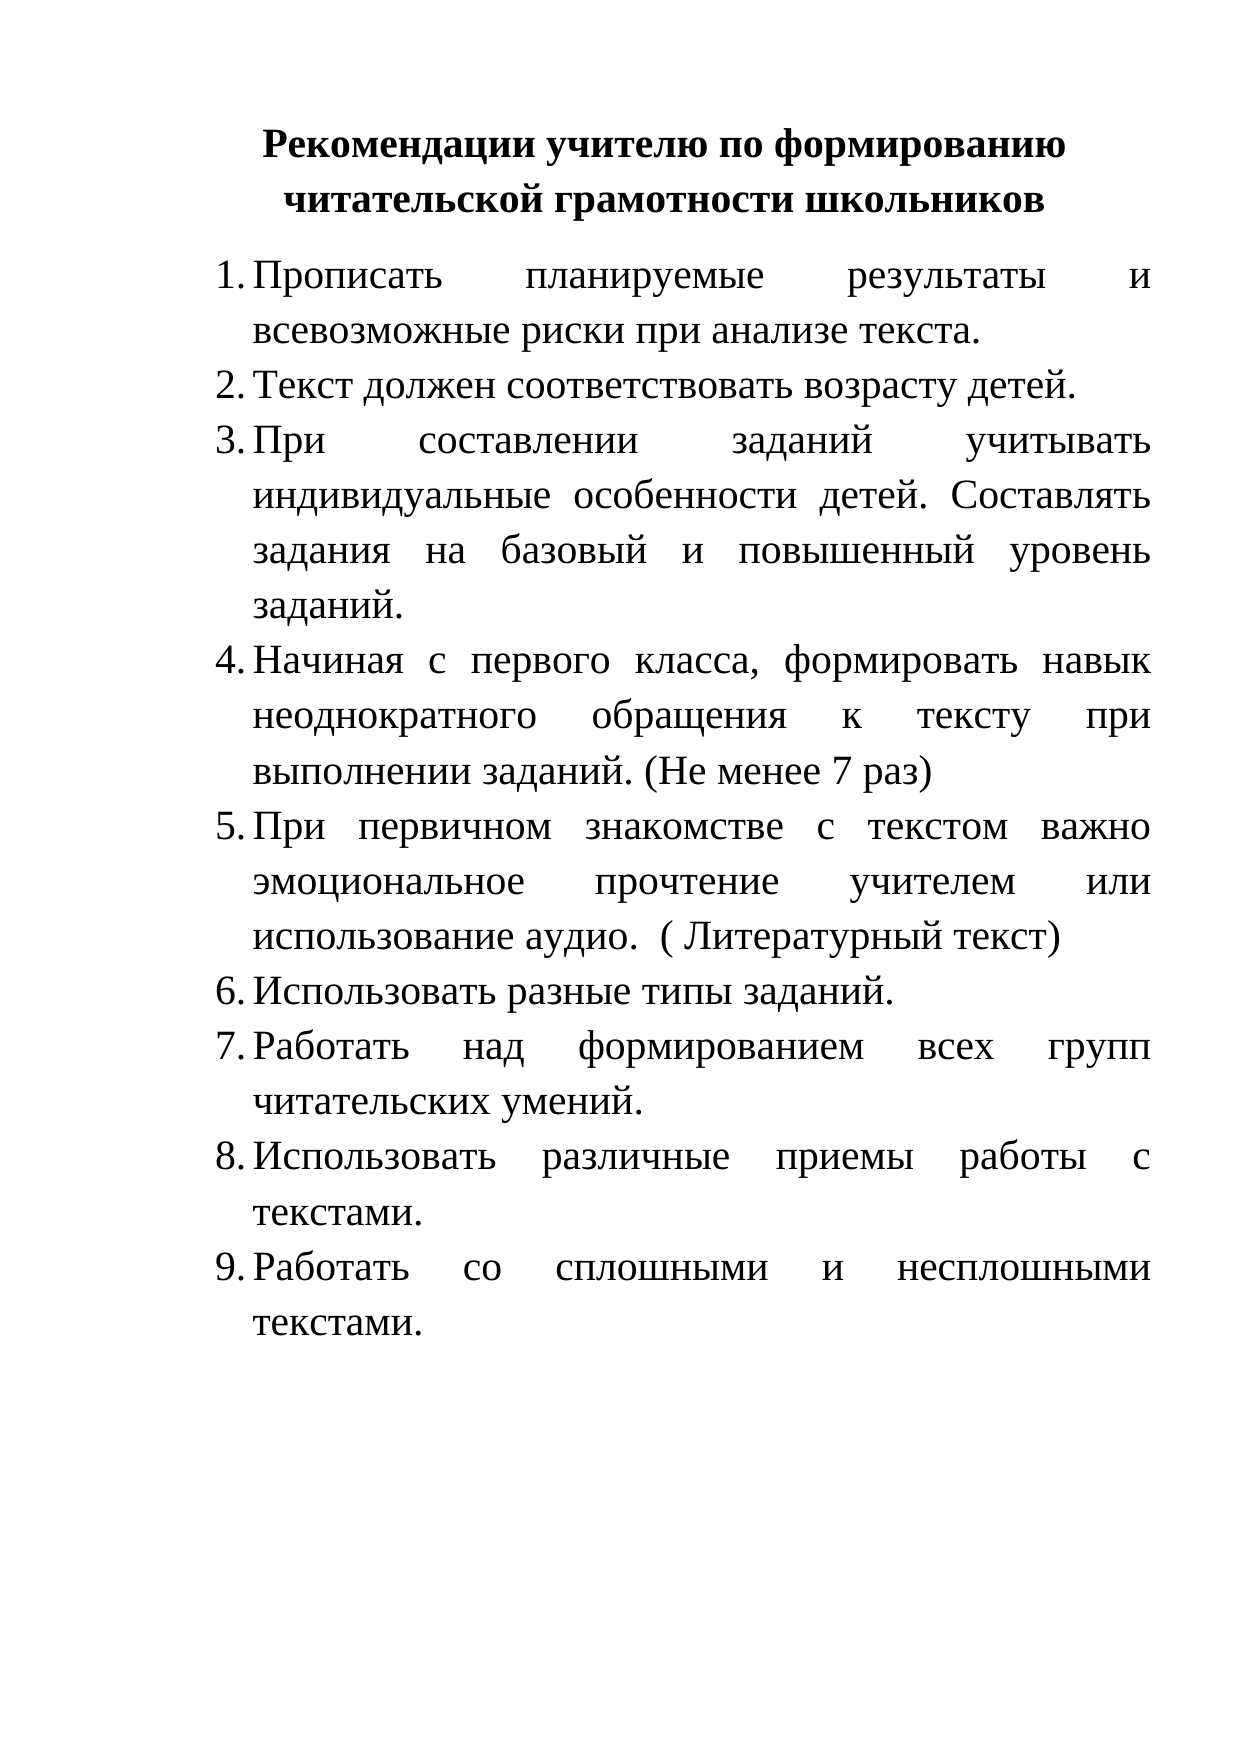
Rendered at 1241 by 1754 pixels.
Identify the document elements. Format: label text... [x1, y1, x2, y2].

list При составлении заданий учитывать индивидуальные особенности детей. Составлять задания на базовый и повышенный уровень заданий. [215, 414, 1152, 628]
list Использовать различные приемы работы с текстами. [215, 1131, 1152, 1234]
list Работать со сплошными и несплошными текстами. [215, 1241, 1152, 1344]
list Прописать планируемые результаты и всевозможные риски при анализе текста. [215, 249, 1152, 352]
list Использовать разные типы заданий. [215, 966, 1152, 1013]
text Рекомендации учителю по формированию читательской грамотности школьников [177, 118, 1152, 221]
list Начиная с первого класса, формировать навык неоднократного обращения к тексту при выполнении заданий. (Не менее 7 раз) [215, 635, 1152, 793]
list Работать над формированием всех групп читательских умений. [215, 1021, 1152, 1124]
list При первичном знакомстве с текстом важно эмоциональное прочтение учителем или использование аудио. ( Литературный текст) [215, 800, 1152, 958]
list Текст должен соответствовать возрасту детей. [215, 359, 1152, 407]
